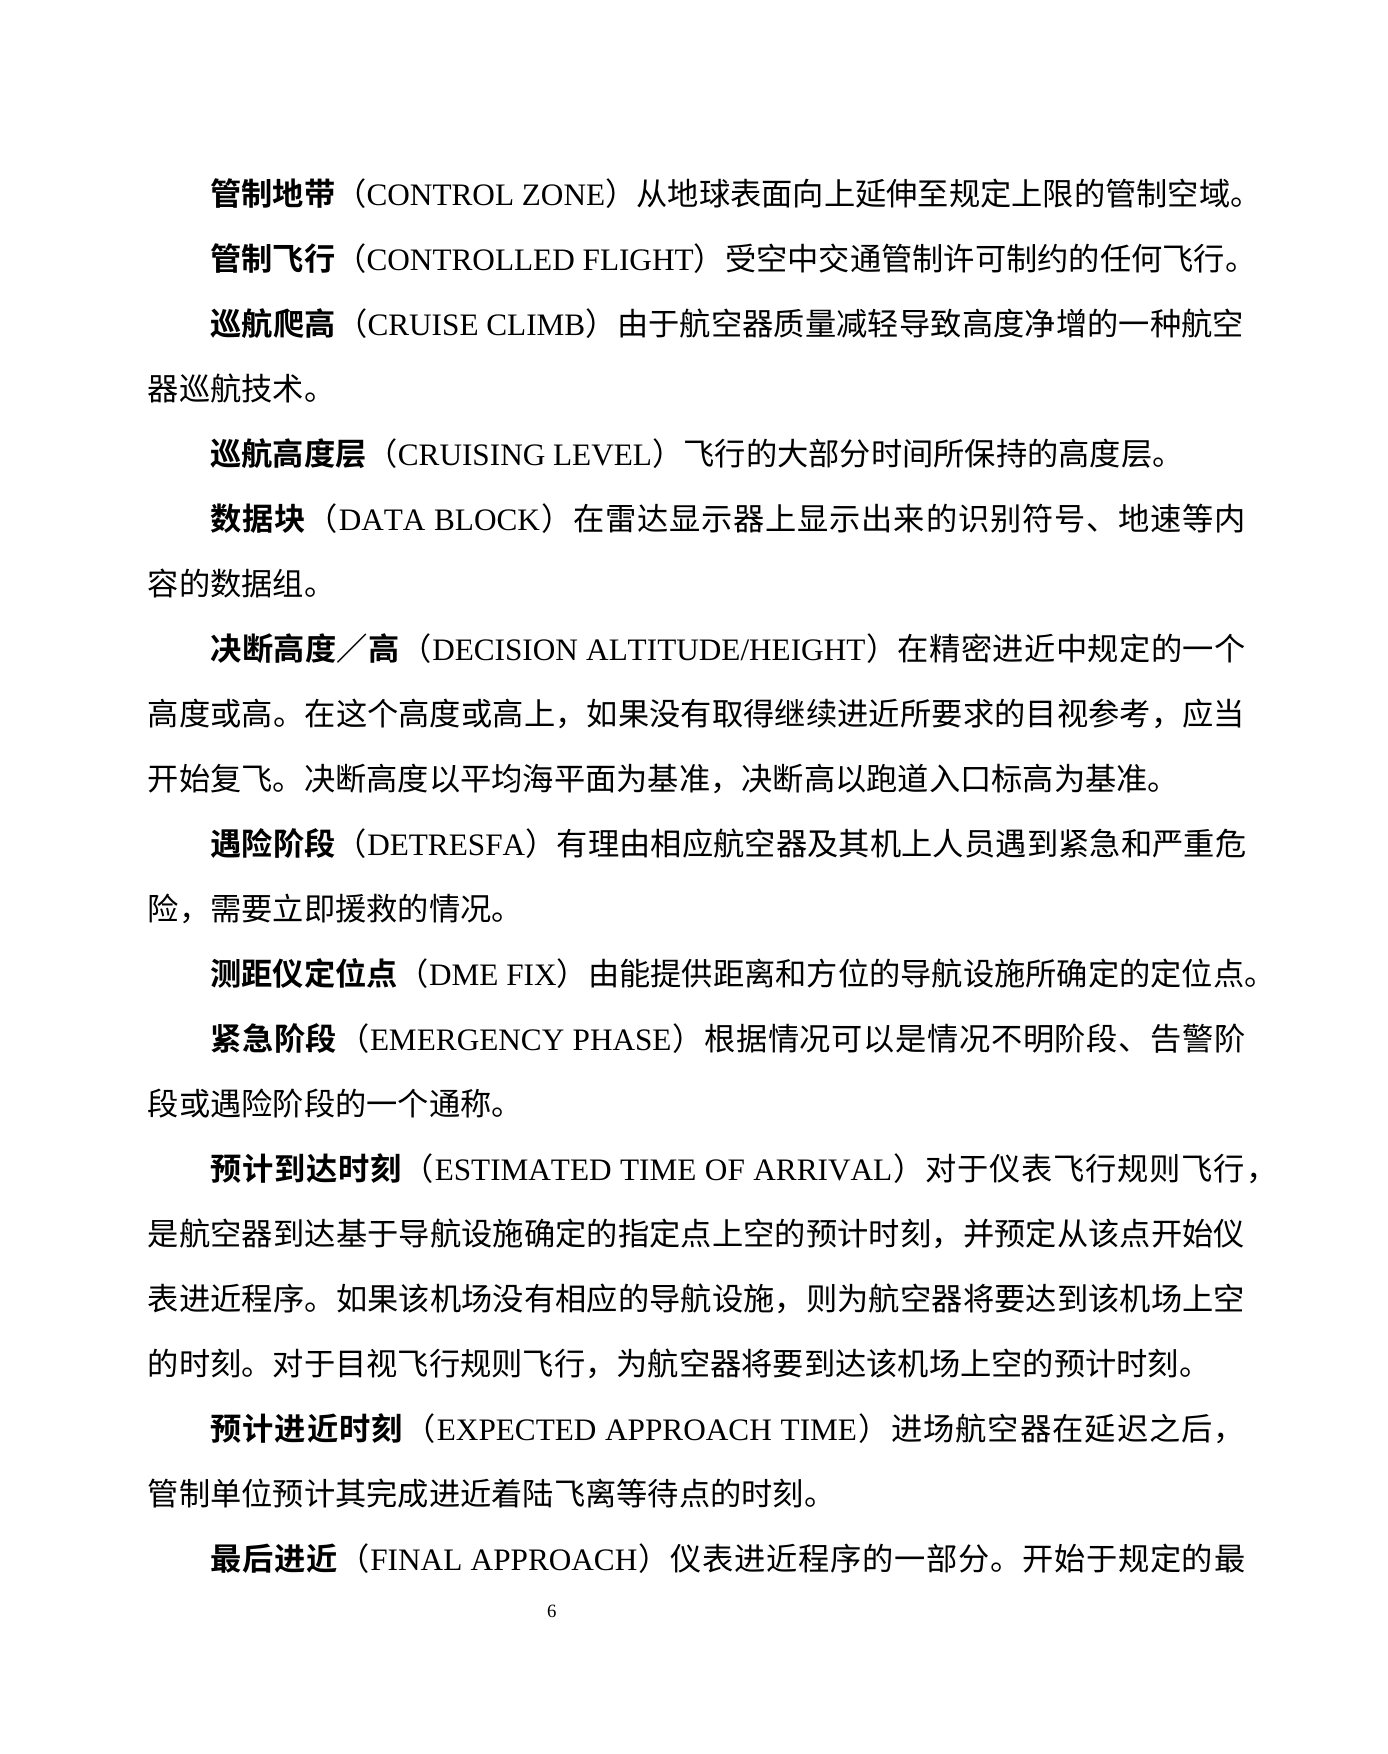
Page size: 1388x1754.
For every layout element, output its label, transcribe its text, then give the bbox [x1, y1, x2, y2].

text 遇险阶段（DETRESFA）有理由相应航空器及其机上人员遇到紧急和严重危险，需要立即援救的情况。 [148, 809, 1246, 939]
text 数据块（DATA BLOCK）在雷达显示器上显示出来的识别符号、地速等内容的数据组。 [148, 484, 1246, 614]
text 测距仪定位点（DME FIX）由能提供距离和方位的导航设施所确定的定位点。 [148, 939, 1246, 1004]
text 预计进近时刻（EXPECTED APPROACH TIME）进场航空器在延迟之后，管制单位预计其完成进近着陆飞离等待点的时刻。 [148, 1394, 1246, 1524]
text 管制地带（CONTROL ZONE）从地球表面向上延伸至规定上限的管制空域。 [148, 159, 1246, 224]
text 预计到达时刻（ESTIMATED TIME OF ARRIVAL）对于仪表飞行规则飞行，是航空器到达基于导航设施确定的指定点上空的预计时刻，并预定从该点开始仪表进近程序。如果该机场没有相应的导航设施，则为航空器将要达到该机场上空的时刻。对于目视飞行规则飞行，为航空器将要到达该机场上空的预计时刻。 [148, 1134, 1246, 1394]
text 管制飞行（CONTROLLED FLIGHT）受空中交通管制许可制约的任何飞行。 [148, 224, 1246, 289]
text 决断高度／高（DECISION ALTITUDE/HEIGHT）在精密进近中规定的一个高度或高。在这个高度或高上，如果没有取得继续进近所要求的目视参考，应当开始复飞。决断高度以平均海平面为基准，决断高以跑道入口标高为基准。 [148, 614, 1246, 809]
text 巡航高度层（CRUISING LEVEL）飞行的大部分时间所保持的高度层。 [148, 419, 1246, 484]
text 紧急阶段（EMERGENCY PHASE）根据情况可以是情况不明阶段、告警阶段或遇险阶段的一个通称。 [148, 1004, 1246, 1134]
text 巡航爬高（CRUISE CLIMB）由于航空器质量减轻导致高度净增的一种航空器巡航技术。 [148, 289, 1246, 419]
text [148, 1524, 1246, 1589]
